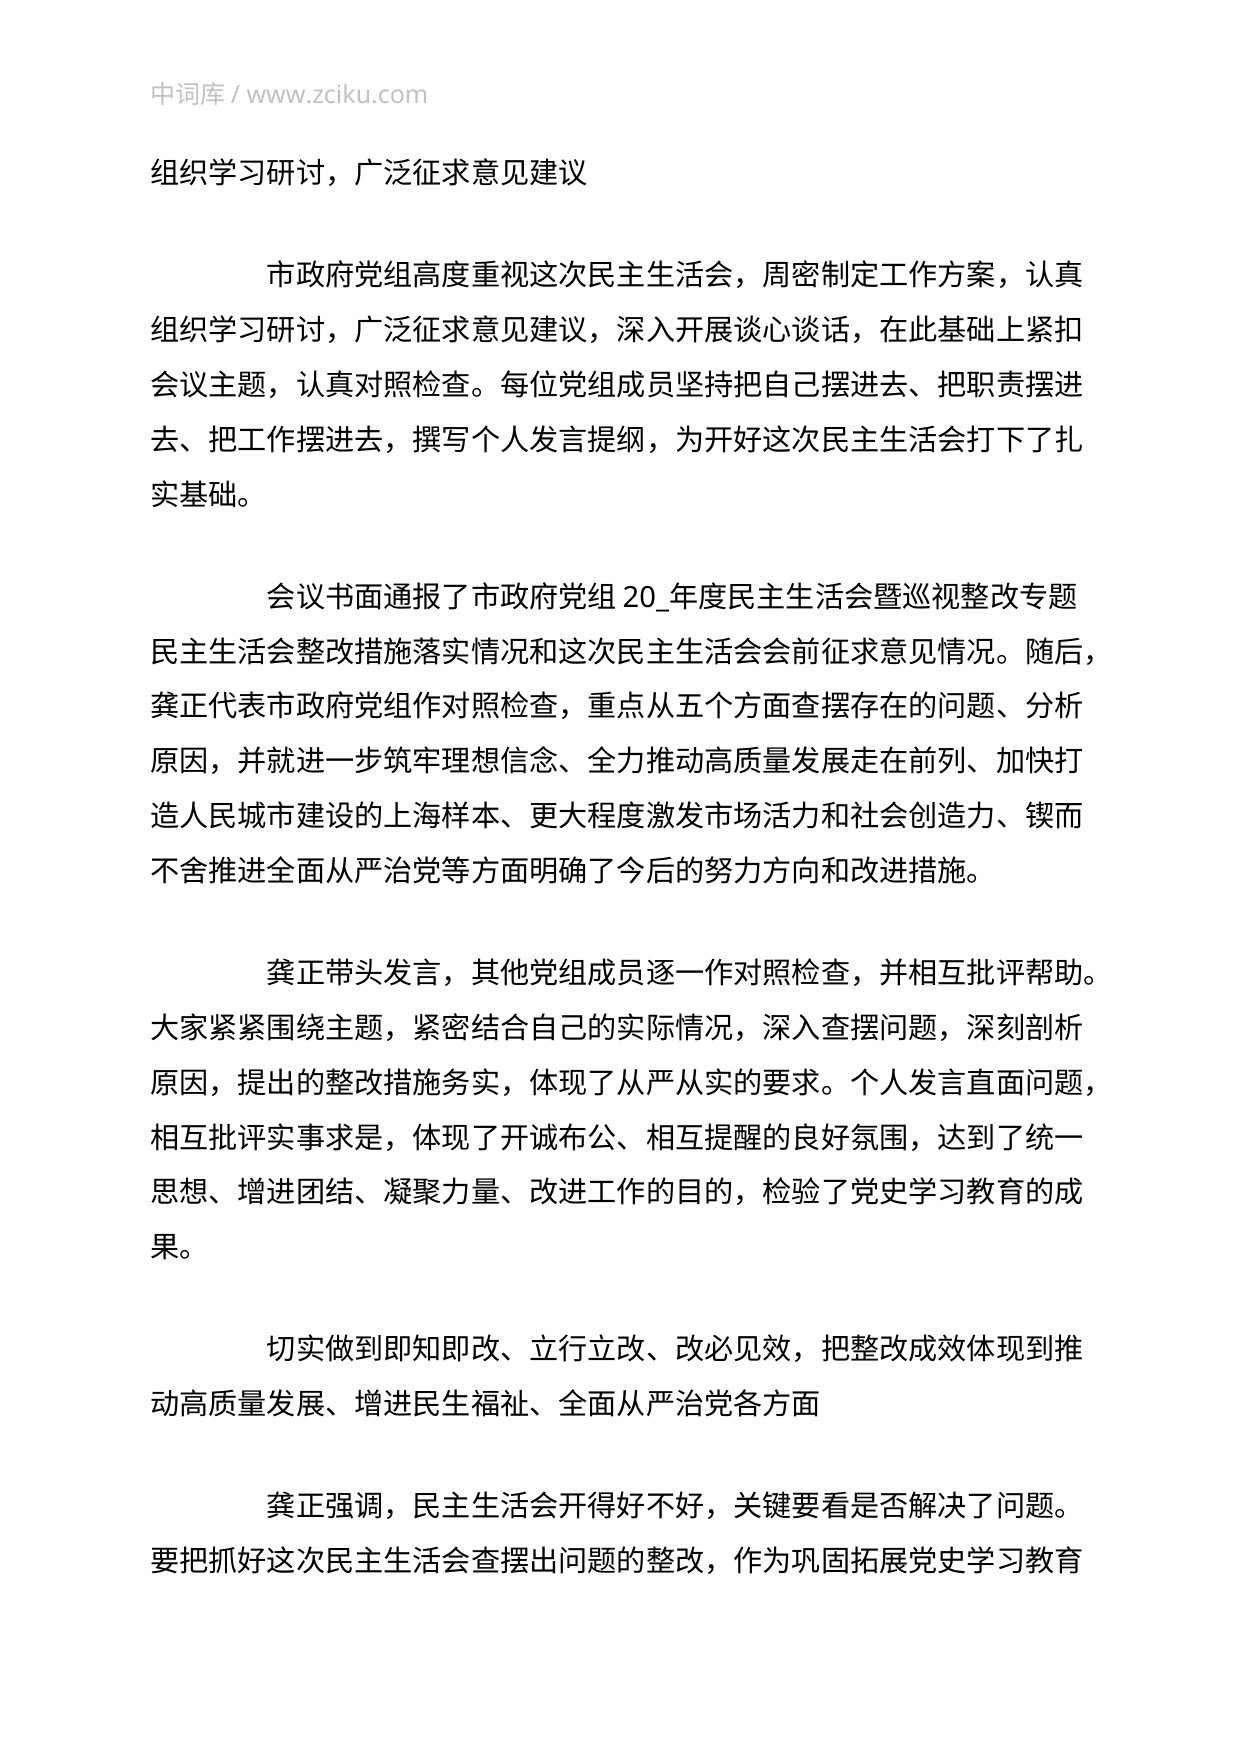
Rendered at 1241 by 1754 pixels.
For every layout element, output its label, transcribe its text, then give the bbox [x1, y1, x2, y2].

text 切实做到即知即改、立行立改、改必见效，把整改成效体现到推动高质量发展、增进民生福祉、全面从严治党各方面 [150, 1326, 1090, 1423]
text 龚正带头发言，其他党组成员逐一作对照检查，并相互批评帮助。大家紧紧围绕主题，紧密结合自己的实际情况，深入查摆问题，深刻剖析原因，提出的整改措施务实，体现了从严从实的要求。个人发言直面问题，相互批评实事求是，体现了开诚布公、相互提醒的良好氛围，达到了统一思想、增进团结、凝聚力量、改进工作的目的，检验了党史学习教育的成果。 [150, 949, 1090, 1266]
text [150, 1482, 1090, 1579]
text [150, 150, 1090, 192]
text 会议书面通报了市政府党组20_年度民主生活会暨巡视整改专题民主生活会整改措施落实情况和这次民主生活会会前征求意见情况。随后，龚正代表市政府党组作对照检查，重点从五个方面查摆存在的问题、分析原因，并就进一步筑牢理想信念、全力推动高质量发展走在前列、加快打造人民城市建设的上海样本、更大程度激发市场活力和社会创造力、锲而不舍推进全面从严治党等方面明确了今后的努力方向和改进措施。 [150, 573, 1090, 890]
text 市政府党组高度重视这次民主生活会，周密制定工作方案，认真组织学习研讨，广泛征求意见建议，深入开展谈心谈话，在此基础上紧扣会议主题，认真对照检查。每位党组成员坚持把自己摆进去、把职责摆进去、把工作摆进去，撰写个人发言提纲，为开好这次民主生活会打下了扎实基础。 [150, 252, 1090, 514]
